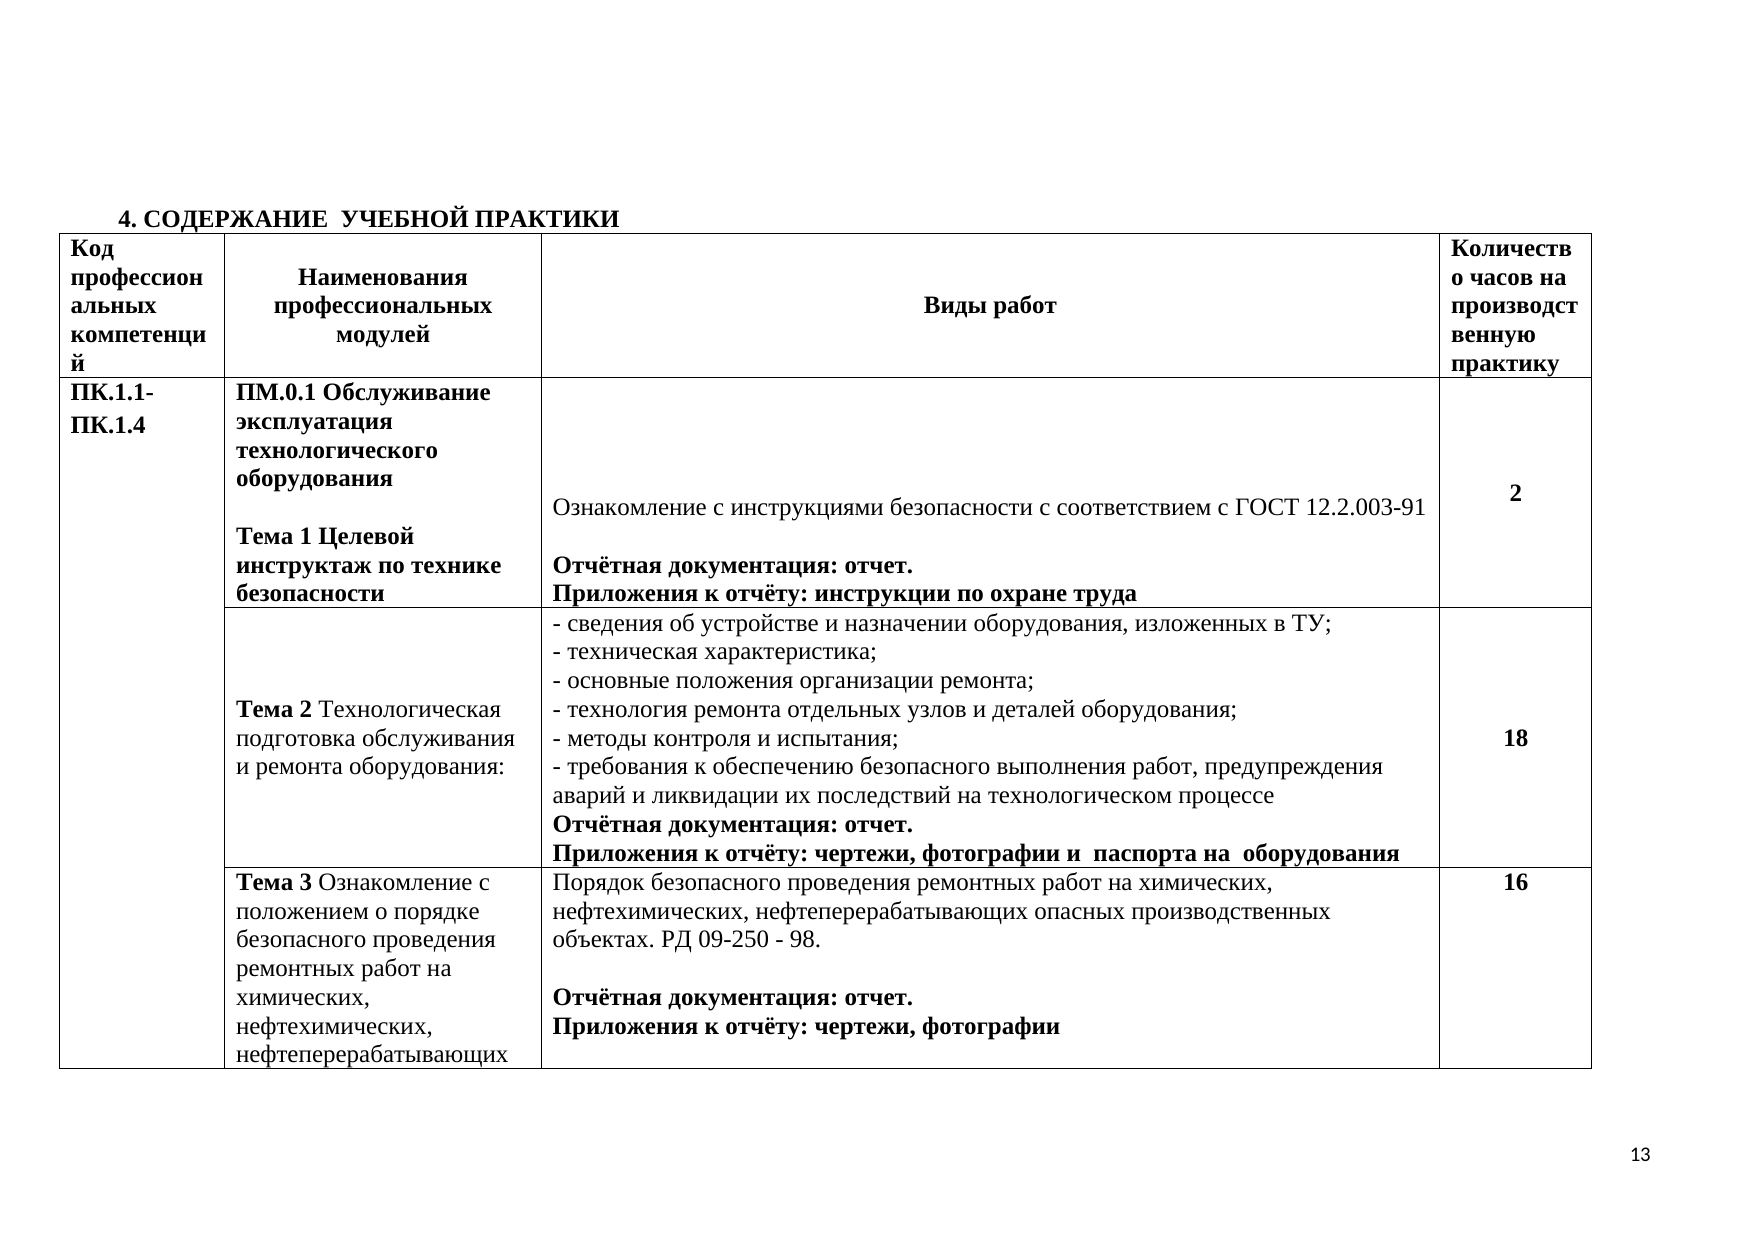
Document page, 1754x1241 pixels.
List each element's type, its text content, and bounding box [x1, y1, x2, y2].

table_cell - сведения об устройстве и назначении оборудования, изложенных в ТУ; - техническая характеристика; - основные положения организации ремонта; - технология ремонта отдельных узлов и деталей оборудования; - методы контроля и испытания; - требования к обеспечению безопасного выполнения работ, предупреждения аварий и ликвидации их последствий на технологическом процессе Отчётная документация: отчет. Приложения к отчёту: чертежи, фотографии и паспорта на оборудования [542, 608, 1439, 866]
table_cell ПК.1.1-ПК.1.4 [60, 378, 224, 1068]
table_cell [542, 868, 1439, 1068]
table_header Количество часов на производственную практику [1440, 234, 1591, 377]
table_cell 2 [1440, 378, 1591, 607]
table_cell Ознакомление с инструкциями безопасности с соответствием с ГОСТ 12.2.003-91 Отчётная документация: отчет. Приложения к отчёту: инструкции по охране труда [542, 378, 1439, 607]
table_header Наименования профессиональных модулей [225, 234, 541, 377]
table_cell ПМ.0.1 Обслуживание эксплуатация технологического оборудования Тема 1 Целевой инструктаж по технике безопасности [225, 378, 541, 607]
table_cell 16 [1440, 868, 1591, 1068]
table_cell 18 [1440, 608, 1591, 866]
text 4. СОДЕРЖАНИЕ УЧЕБНОЙ ПРАКТИКИ [118, 204, 1651, 232]
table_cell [225, 868, 541, 1068]
table_header Виды работ [542, 234, 1439, 377]
table_header Код профессиональных компетенций [60, 234, 224, 377]
table_cell Тема 2 Технологическая подготовка обслуживания и ремонта оборудования: [225, 608, 541, 866]
